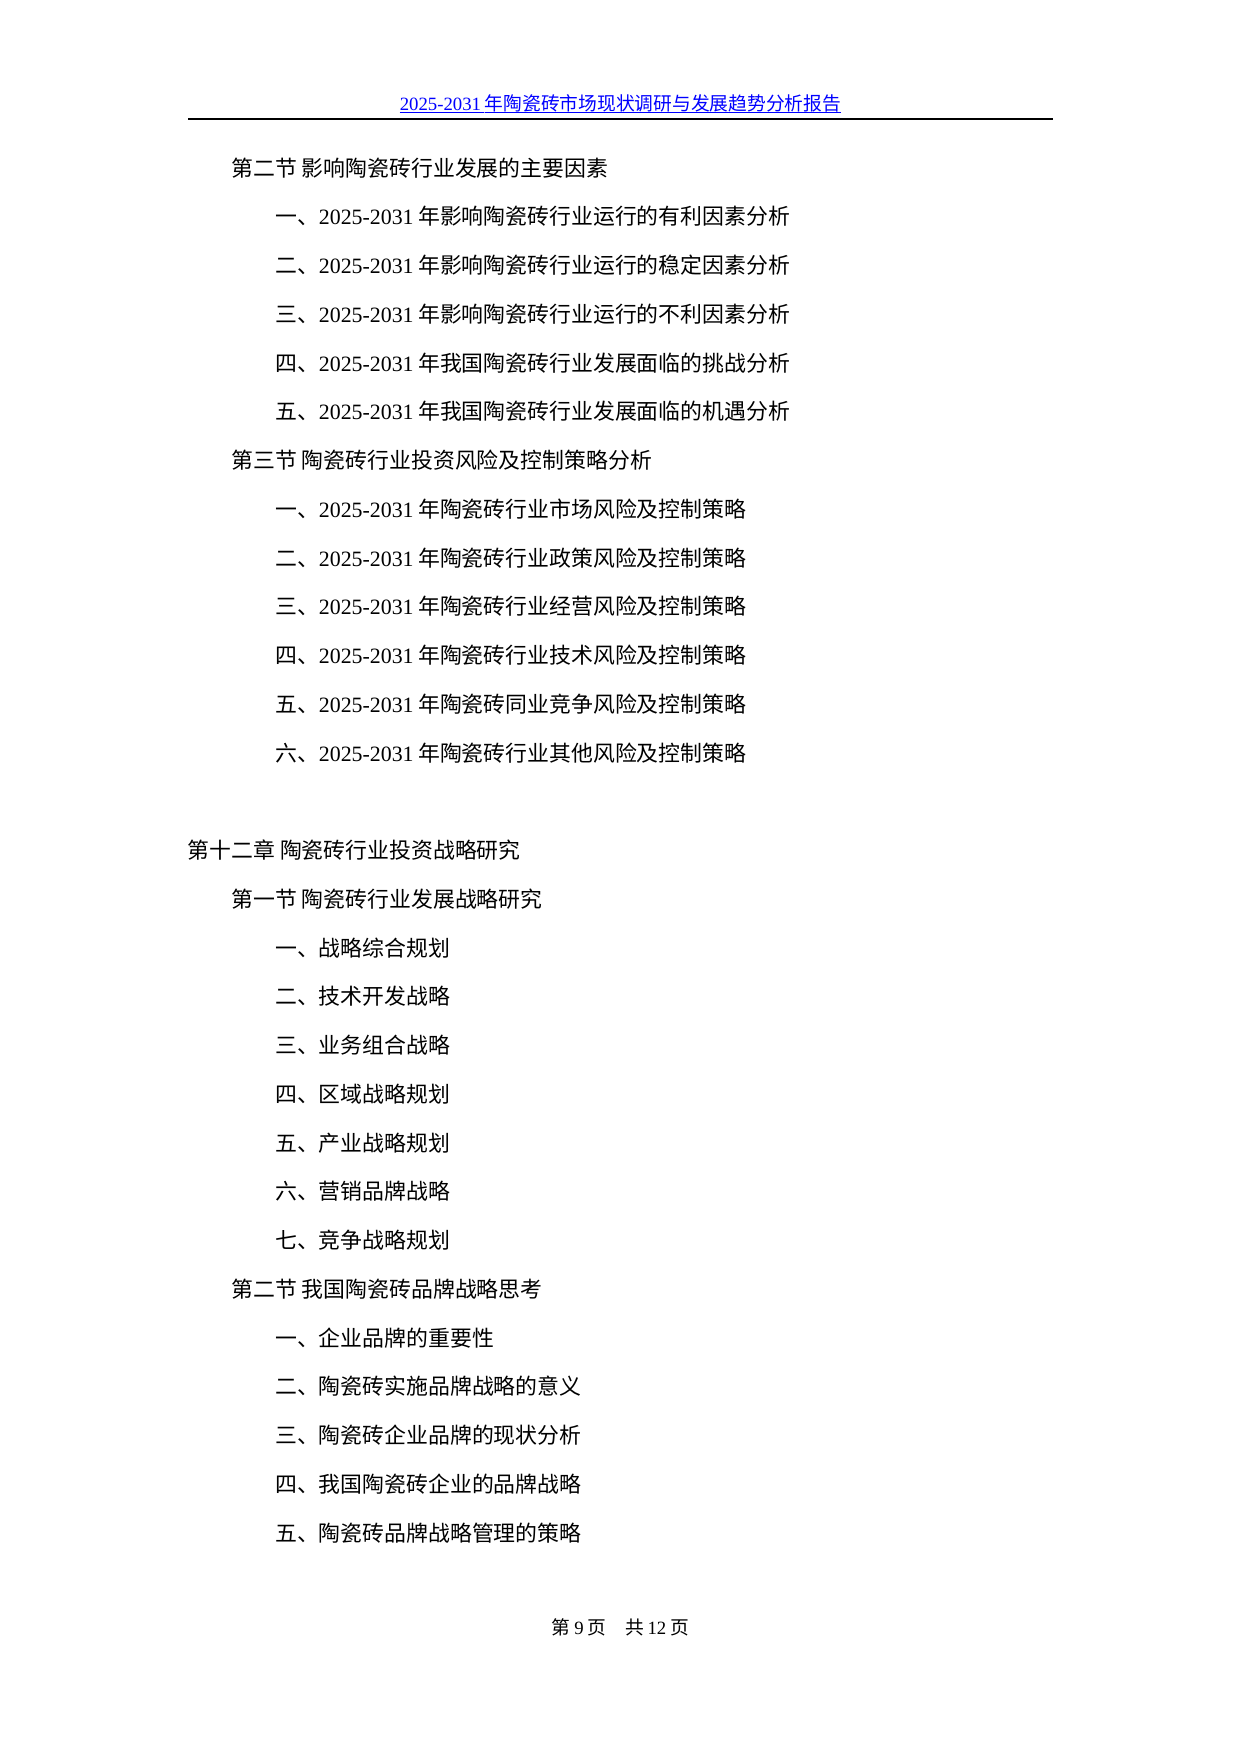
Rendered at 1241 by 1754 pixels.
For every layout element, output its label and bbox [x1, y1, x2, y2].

text [187, 150, 1053, 1548]
